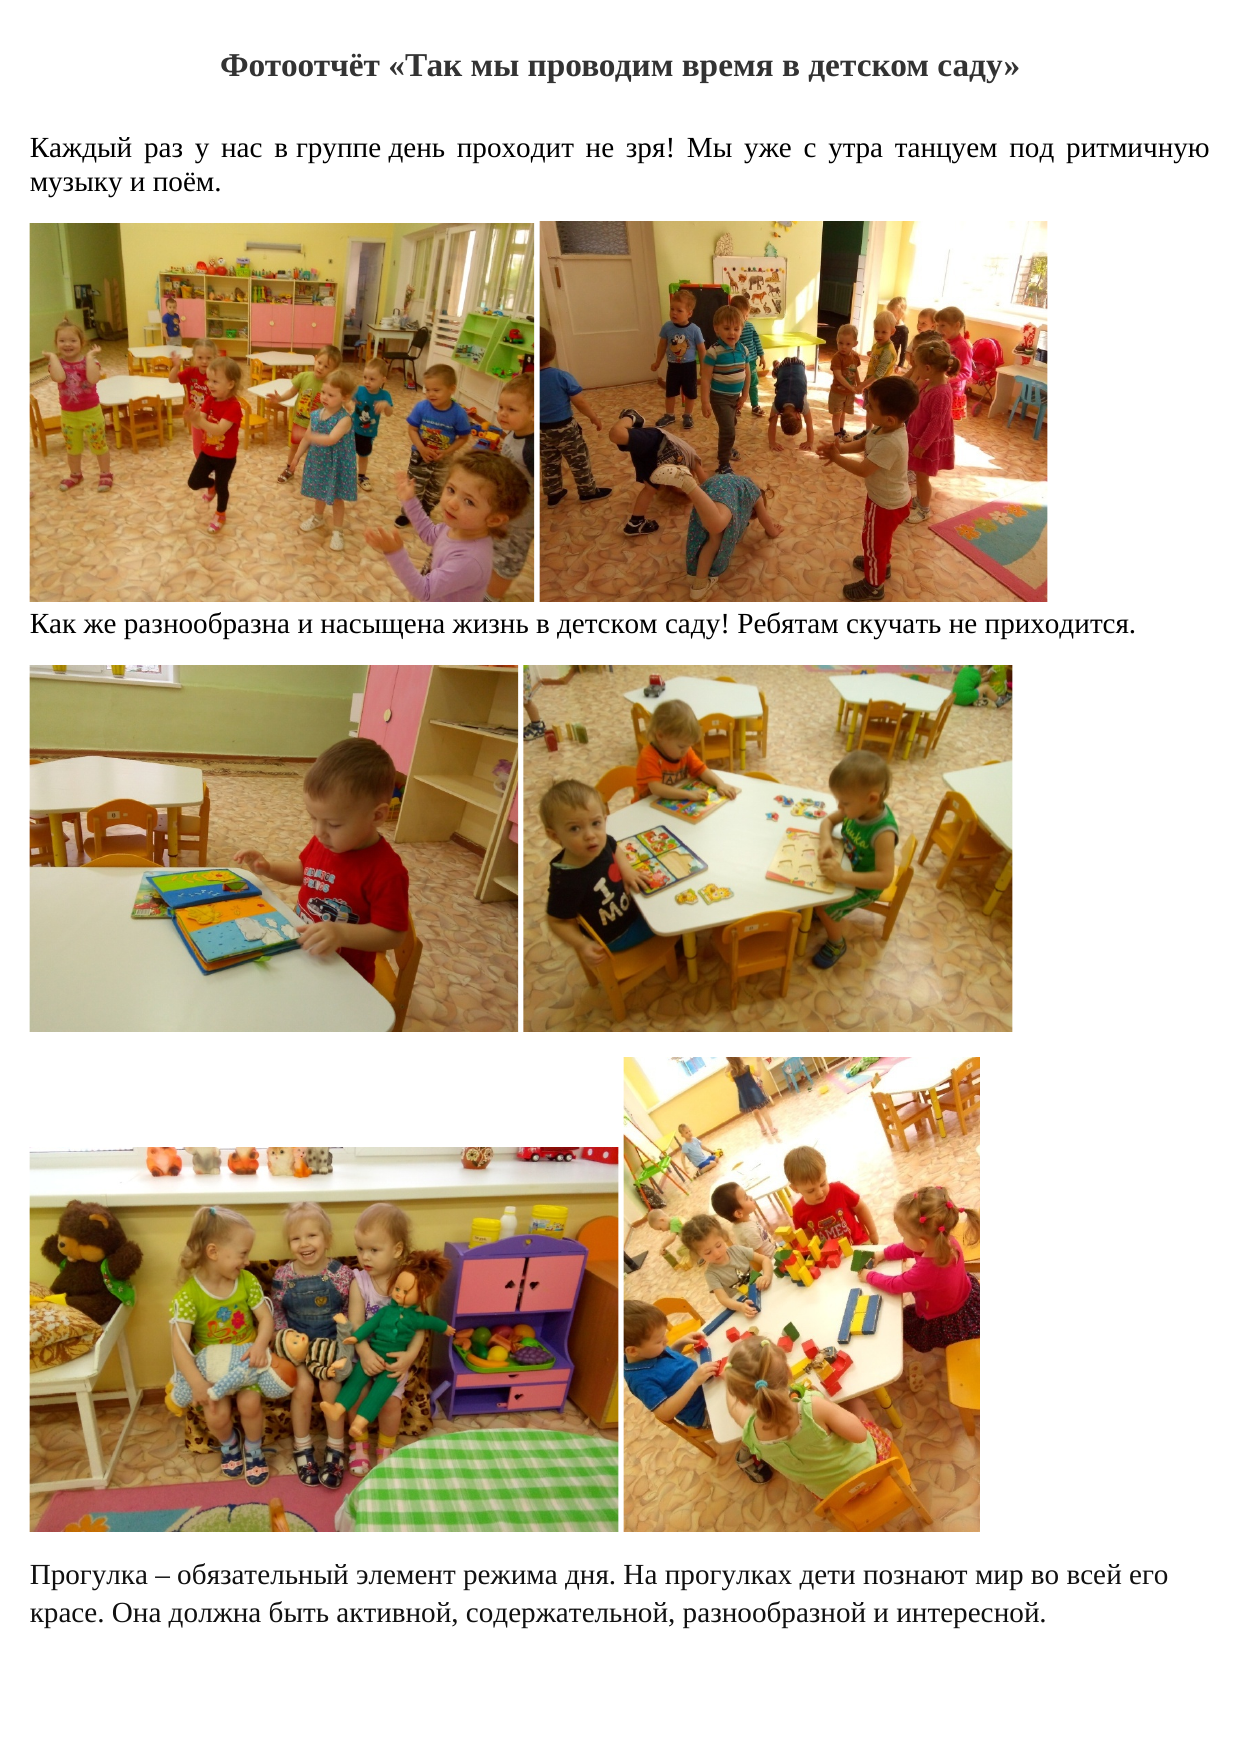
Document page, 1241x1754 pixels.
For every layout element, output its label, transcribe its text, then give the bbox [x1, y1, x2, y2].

picture [29, 665, 519, 1032]
text Каждый раз у нас в группе день проходит не зря! Мы уже с утра танцуем под ритмичную музыку и поём. [222, 130, 1211, 197]
text Прогулка – обязательный элемент режима дня. На прогулках дети познают мир во всей его красе. Она должна быть активной, содержательной, разнообразной и интересной. [29, 1557, 1211, 1629]
picture [523, 665, 1013, 1032]
picture [29, 223, 535, 602]
picture [623, 1057, 980, 1532]
text Фотоотчёт «Так мы проводим время в детском саду» [29, 45, 1211, 83]
picture [539, 221, 1048, 602]
picture [29, 1147, 619, 1532]
text Как же разнообразна и насыщена жизнь в детском саду! Ребятам скучать не приходится. [29, 606, 1211, 639]
